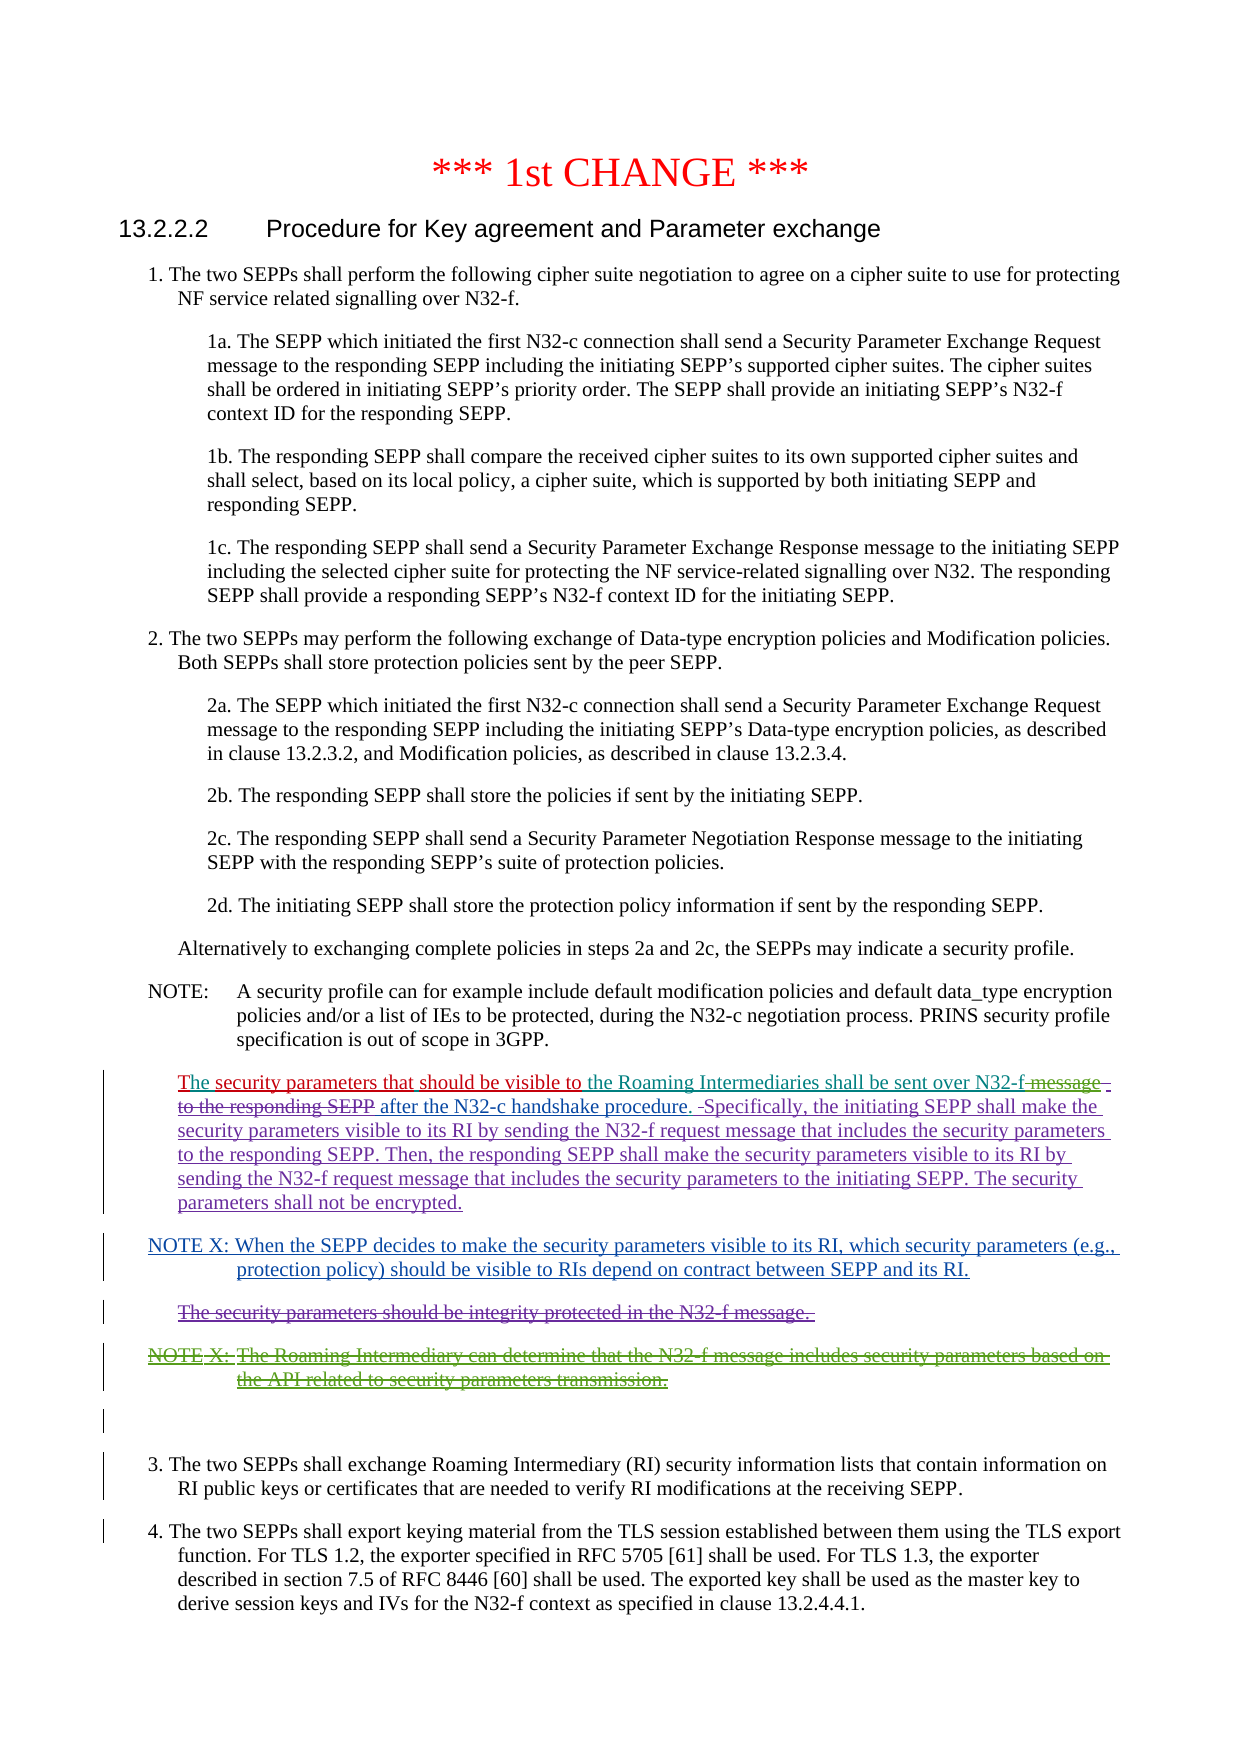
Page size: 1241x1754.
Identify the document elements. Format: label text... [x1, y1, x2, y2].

text *** 1st CHANGE *** [118, 148, 1122, 196]
text 3. The two SEPPs shall exchange Roaming Intermediary (RI) security information lists that contain information on RI public keys or certificates that are needed to verify RI modifications at the receiving SEPP. [148, 1452, 1122, 1500]
text 1. The two SEPPs shall perform the following cipher suite negotiation to agree on a cipher suite to use for protecting NF service related signalling over N32-f. [148, 262, 1122, 310]
text 2d. The initiating SEPP shall store the protection policy information if sent by the responding SEPP. [207, 893, 1122, 917]
text 2b. The responding SEPP shall store the policies if sent by the initiating SEPP. [207, 783, 1122, 807]
text 4. The two SEPPs shall export keying material from the TLS session established between them using the TLS export function. For TLS 1.2, the exporter specified in RFC 5705 [61] shall be used. For TLS 1.3, the exporter described in section 7.5 of RFC 8446 [60] shall be used. The exported key shall be used as the master key to derive session keys and IVs for the N32-f context as specified in clause 13.2.4.4.1. [148, 1519, 1122, 1615]
text 2c. The responding SEPP shall send a Security Parameter Negotiation Response message to the initiating SEPP with the responding SEPP’s suite of protection policies. [207, 826, 1122, 874]
text NOTE: A security profile can for example include default modification policies and default data_type encryption policies and/or a list of IEs to be protected, during the N32-c negotiation process. PRINS security profile specification is out of scope in 3GPP. [148, 979, 1122, 1051]
text 1c. The responding SEPP shall send a Security Parameter Exchange Response message to the initiating SEPP including the selected cipher suite for protecting the NF service-related signalling over N32. The responding SEPP shall provide a responding SEPP’s N32-f context ID for the initiating SEPP. [207, 535, 1122, 607]
text 2. The two SEPPs may perform the following exchange of Data-type encryption policies and Modification policies. Both SEPPs shall store protection policies sent by the peer SEPP. [148, 626, 1122, 674]
subtitle 13.2.2.2 Procedure for Key agreement and Parameter exchange [118, 214, 1122, 243]
text 1a. The SEPP which initiated the first N32-c connection shall send a Security Parameter Exchange Request message to the responding SEPP including the initiating SEPP’s supported cipher suites. The cipher suites shall be ordered in initiating SEPP’s priority order. The SEPP shall provide an initiating SEPP’s N32-f context ID for the responding SEPP. [207, 329, 1122, 425]
text 1b. The responding SEPP shall compare the received cipher suites to its own supported cipher suites and shall select, based on its local policy, a cipher suite, which is supported by both initiating SEPP and responding SEPP. [207, 444, 1122, 516]
text Alternatively to exchanging complete policies in steps 2a and 2c, the SEPPs may indicate a security profile. [148, 936, 1122, 960]
text 2a. The SEPP which initiated the first N32-c connection shall send a Security Parameter Exchange Request message to the responding SEPP including the initiating SEPP’s Data-type encryption policies, as described in clause 13.2.3.2, and Modification policies, as described in clause 13.2.3.4. [207, 692, 1122, 765]
